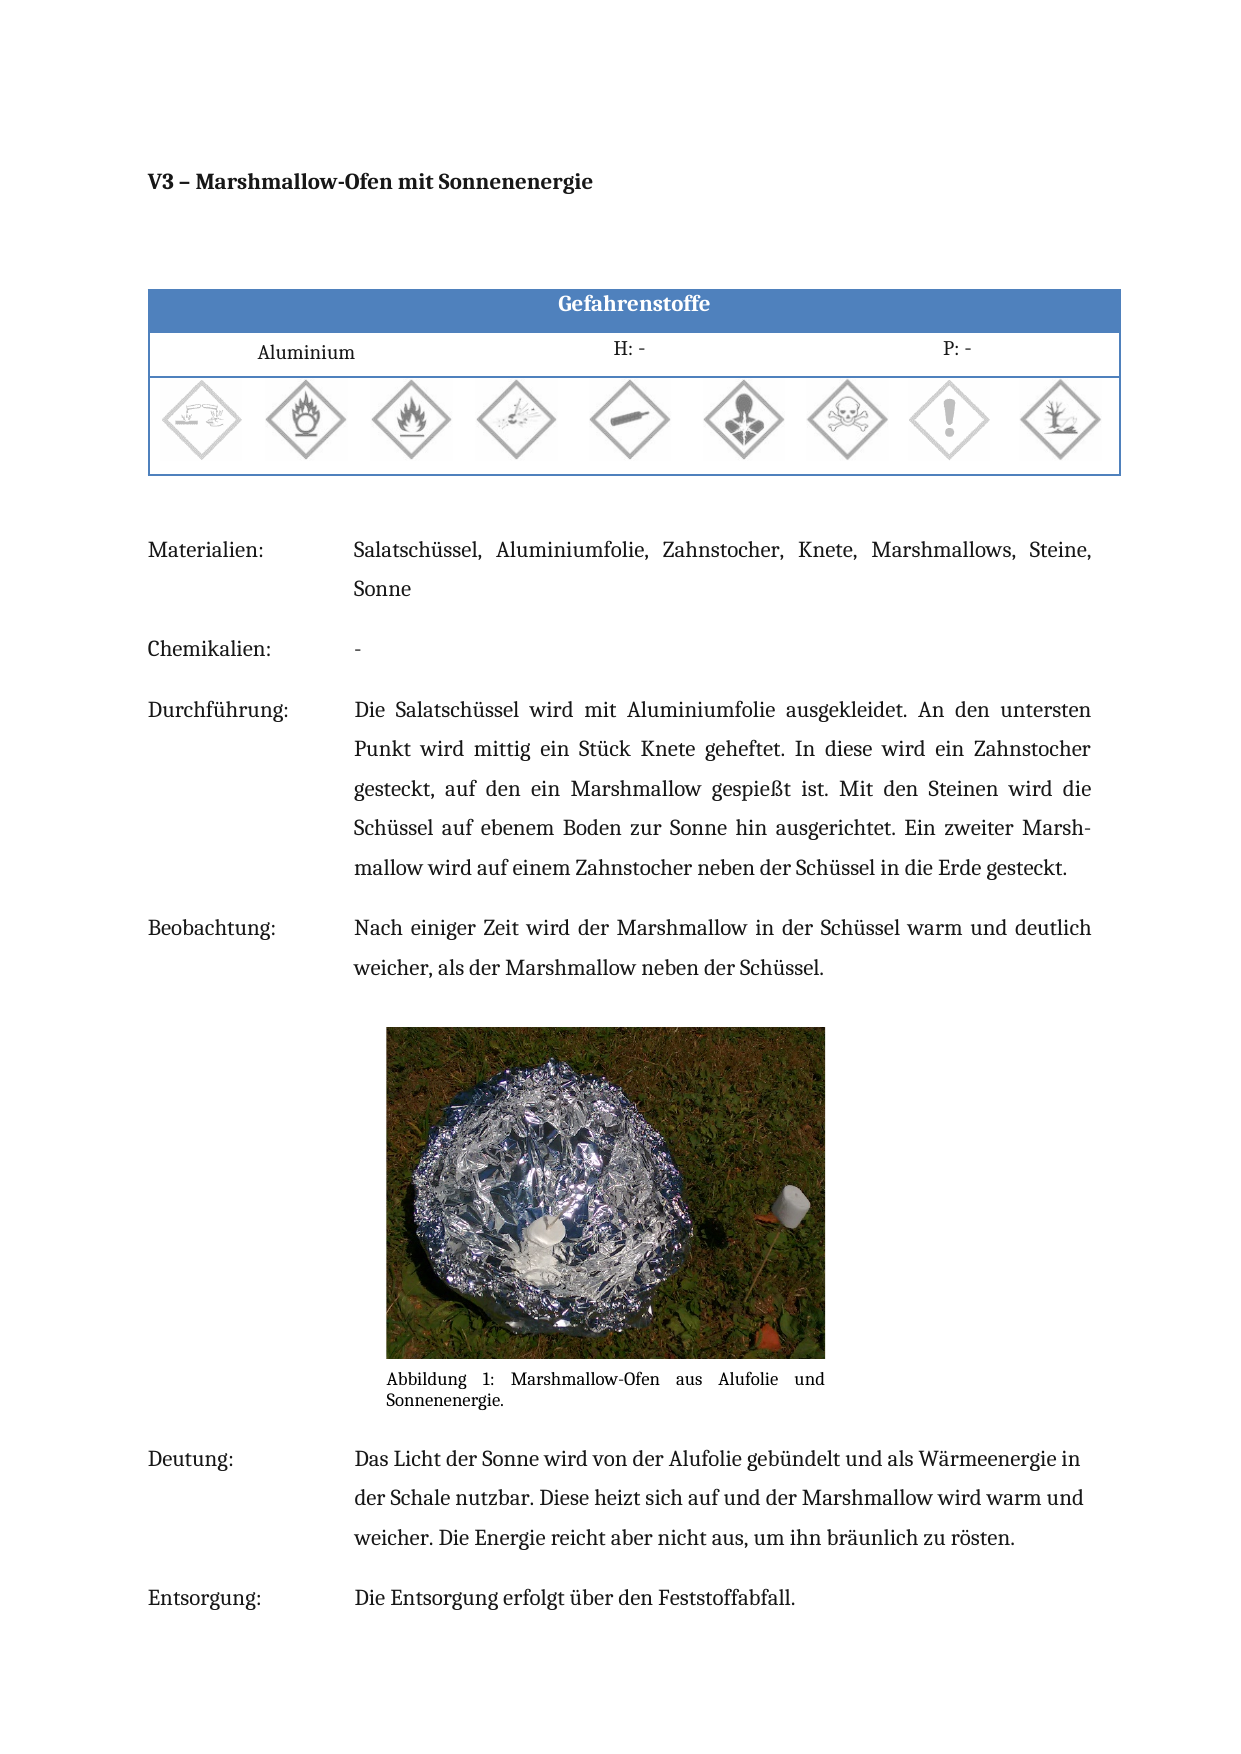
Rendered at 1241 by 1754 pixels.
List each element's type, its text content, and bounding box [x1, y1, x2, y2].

picture [370, 378, 453, 461]
table_cell [691, 378, 795, 474]
table_cell [150, 378, 254, 474]
table_cell Aluminium [150, 333, 464, 376]
picture [907, 378, 990, 461]
picture [475, 378, 558, 461]
table_header Gefahrenstoffe [150, 291, 1119, 331]
picture [806, 378, 889, 461]
table_cell [464, 378, 569, 474]
table_cell [896, 378, 1002, 474]
text Durchführung: Die Salatschüssel wird mit Aluminiumfolie ausgekleidet. An den untersten Punkt wird mittig ein Stück Knete geheftet. In diese wird ein Zahnstocher gesteckt, auf den ein Marshmallow gespießt ist. Mit den Steinen wird die Schüssel auf ebenem Boden zur Sonne hin ausgerichtet. Ein zweiter Marsh-mallow wird auf einem Zahnstocher neben der Schüssel in die Erde gesteckt. [148, 697, 1093, 881]
picture [160, 378, 243, 461]
table_cell [254, 378, 359, 474]
table_cell H: - [464, 333, 795, 376]
table_cell [795, 378, 896, 474]
text Materialien: Salatschüssel, Aluminiumfolie, Zahnstocher, Knete, Marshmallows, Steine, Sonne [148, 536, 1093, 602]
picture [702, 378, 786, 461]
table_cell P: - [795, 333, 1119, 376]
text Chemikalien: - [148, 636, 1093, 663]
table_cell [359, 378, 464, 474]
text Entsorgung: Die Entsorgung erfolgt über den Feststoffabfall. [148, 1584, 1093, 1611]
subtitle V3 – Marshmallow-Ofen mit Sonnenenergie [148, 168, 1093, 195]
text Beobachtung: Nach einiger Zeit wird der Marshmallow in der Schüssel warm und deutlich weicher, als der Marshmallow neben der Schüssel. [148, 915, 1093, 981]
picture [386, 1027, 826, 1359]
table_cell [1002, 378, 1119, 474]
table_cell [569, 378, 691, 474]
picture [1019, 378, 1102, 461]
picture [265, 378, 348, 461]
picture [588, 378, 672, 461]
